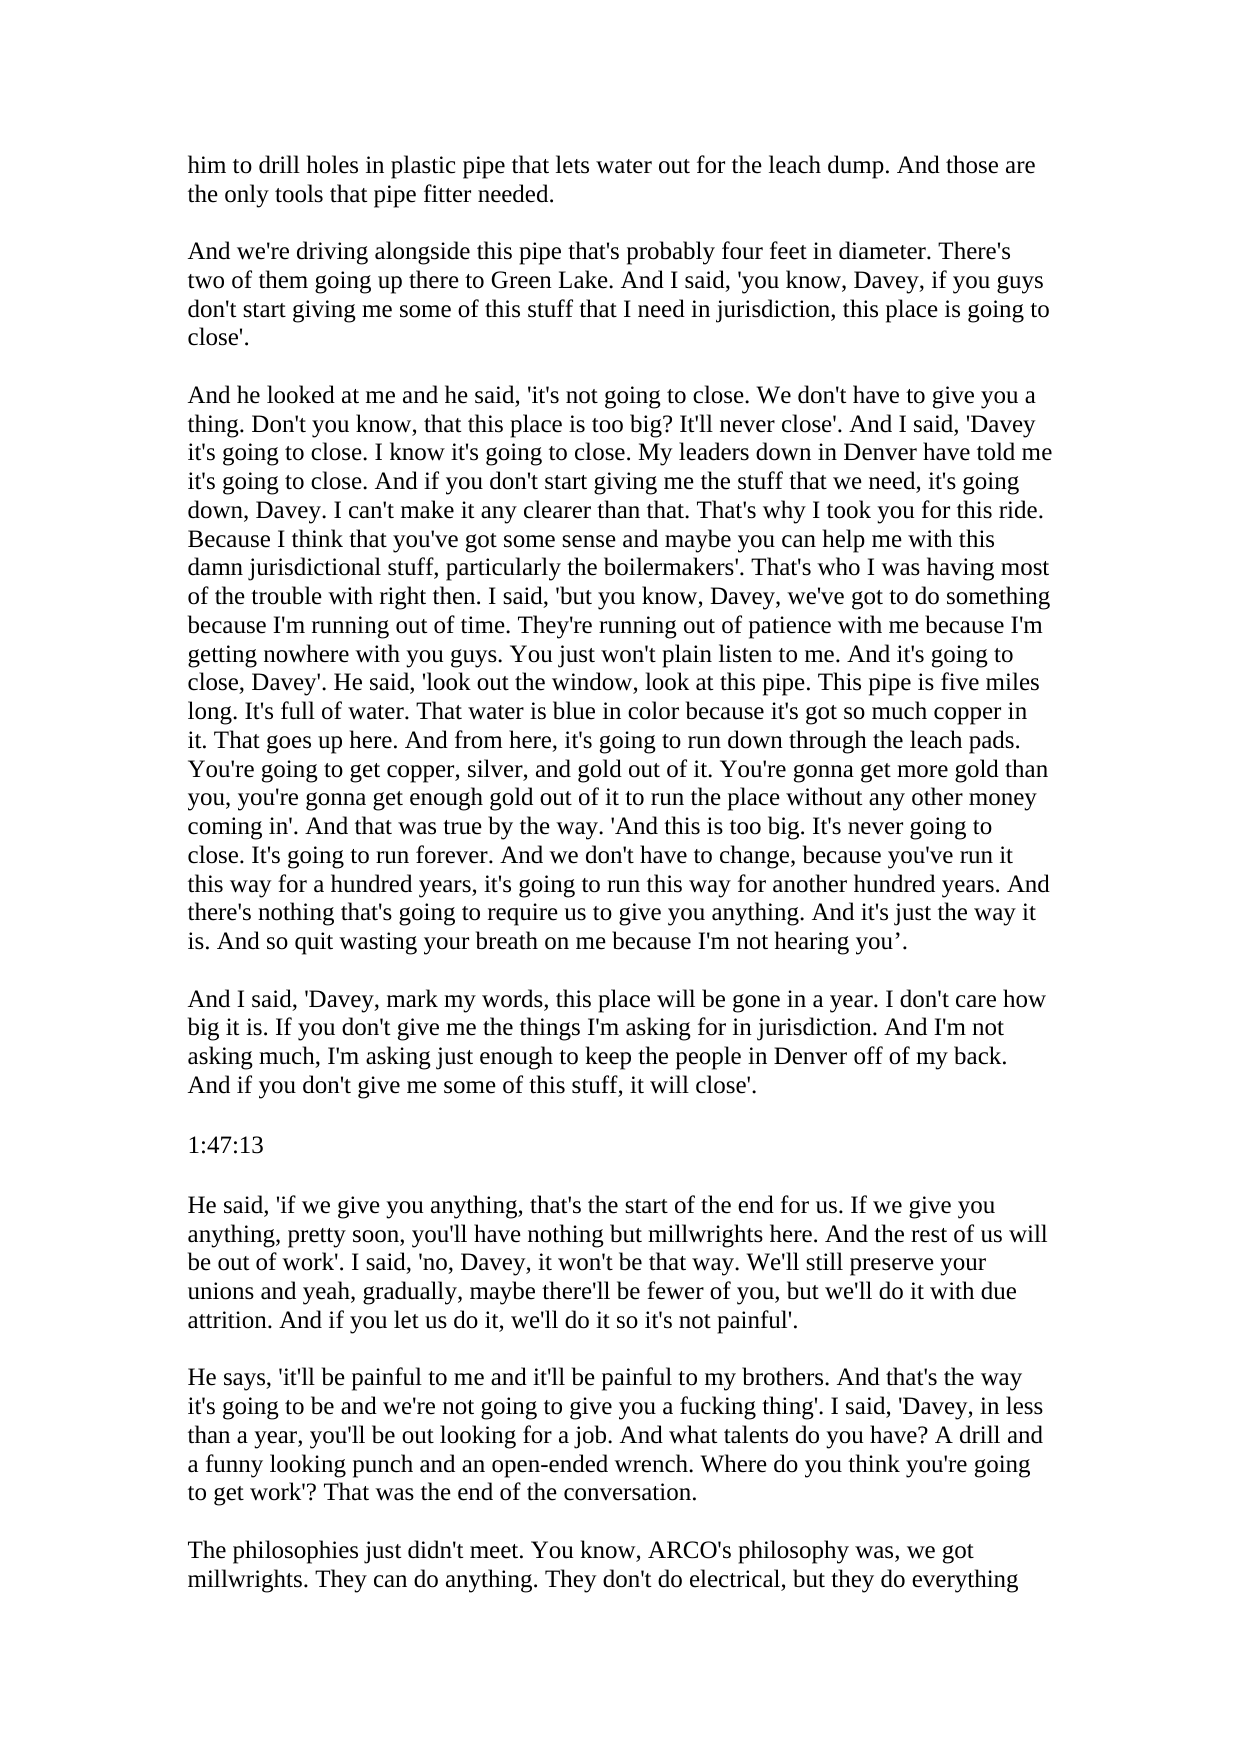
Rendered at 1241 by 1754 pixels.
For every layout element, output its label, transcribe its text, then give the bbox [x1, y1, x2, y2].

text He says, 'it'll be painful to me and it'll be painful to my brothers. And that's the way it's going to be and we're not going to give you a fucking thing'. I said, 'Davey, in less than a year, you'll be out looking for a job. And what talents do you have? A drill and a funny looking punch and an open-ended wrench. Where do you think you're going to get work'? That was the end of the conversation. [187, 1362, 1053, 1506]
text And he looked at me and he said, 'it's not going to close. We don't have to give you a thing. Don't you know, that this place is too big? It'll never close'. And I said, 'Davey it's going to close. I know it's going to close. My leaders down in Denver have told me it's going to close. And if you don't start giving me the stuff that we need, it's going down, Davey. I can't make it any clearer than that. That's why I took you for this ride. Because I think that you've got some sense and maybe you can help me with this damn jurisdictional stuff, particularly the boilermakers'. That's who I was having most of the trouble with right then. I said, 'but you know, Davey, we've got to do something because I'm running out of time. They're running out of patience with me because I'm getting nowhere with you guys. You just won't plain listen to me. And it's going to close, Davey'. He said, 'look out the window, look at this pipe. This pipe is five miles long. It's full of water. That water is blue in color because it's got so much copper in it. That goes up here. And from here, it's going to run down through the leach pads. You're going to get copper, silver, and gold out of it. You're gonna get more gold than you, you're gonna get enough gold out of it to run the place without any other money coming in'. And that was true by the way. 'And this is too big. It's never going to close. It's going to run forever. And we don't have to change, because you've run it this way for a hundred years, it's going to run this way for another hundred years. And there's nothing that's going to require us to give you anything. And it's just the way it is. And so quit wasting your breath on me because I'm not hearing you’. [187, 380, 1053, 955]
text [187, 1535, 1053, 1592]
text 1:47:13 [187, 1130, 1053, 1190]
text And we're driving alongside this pipe that's probably four feet in diameter. There's two of them going up there to Green Lake. And I said, 'you know, Davey, if you guys don't start giving me some of this stuff that I need in jurisdiction, this place is going to close'. [187, 236, 1053, 351]
text And I said, 'Davey, mark my words, this place will be gone in a year. I don't care how big it is. If you don't give me the things I'm asking for in jurisdiction. And I'm not asking much, I'm asking just enough to keep the people in Denver off of my back. And if you don't give me some of this stuff, it will close'. [187, 984, 1053, 1130]
text He said, 'if we give you anything, that's the start of the end for us. If we give you anything, pretty soon, you'll have nothing but millwrights here. And the rest of us will be out of work'. I said, 'no, Davey, it won't be that way. We'll still preserve your unions and yeah, gradually, maybe there'll be fewer of you, but we'll do it with due attrition. And if you let us do it, we'll do it so it's not painful'. [187, 1190, 1053, 1334]
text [187, 150, 1053, 207]
